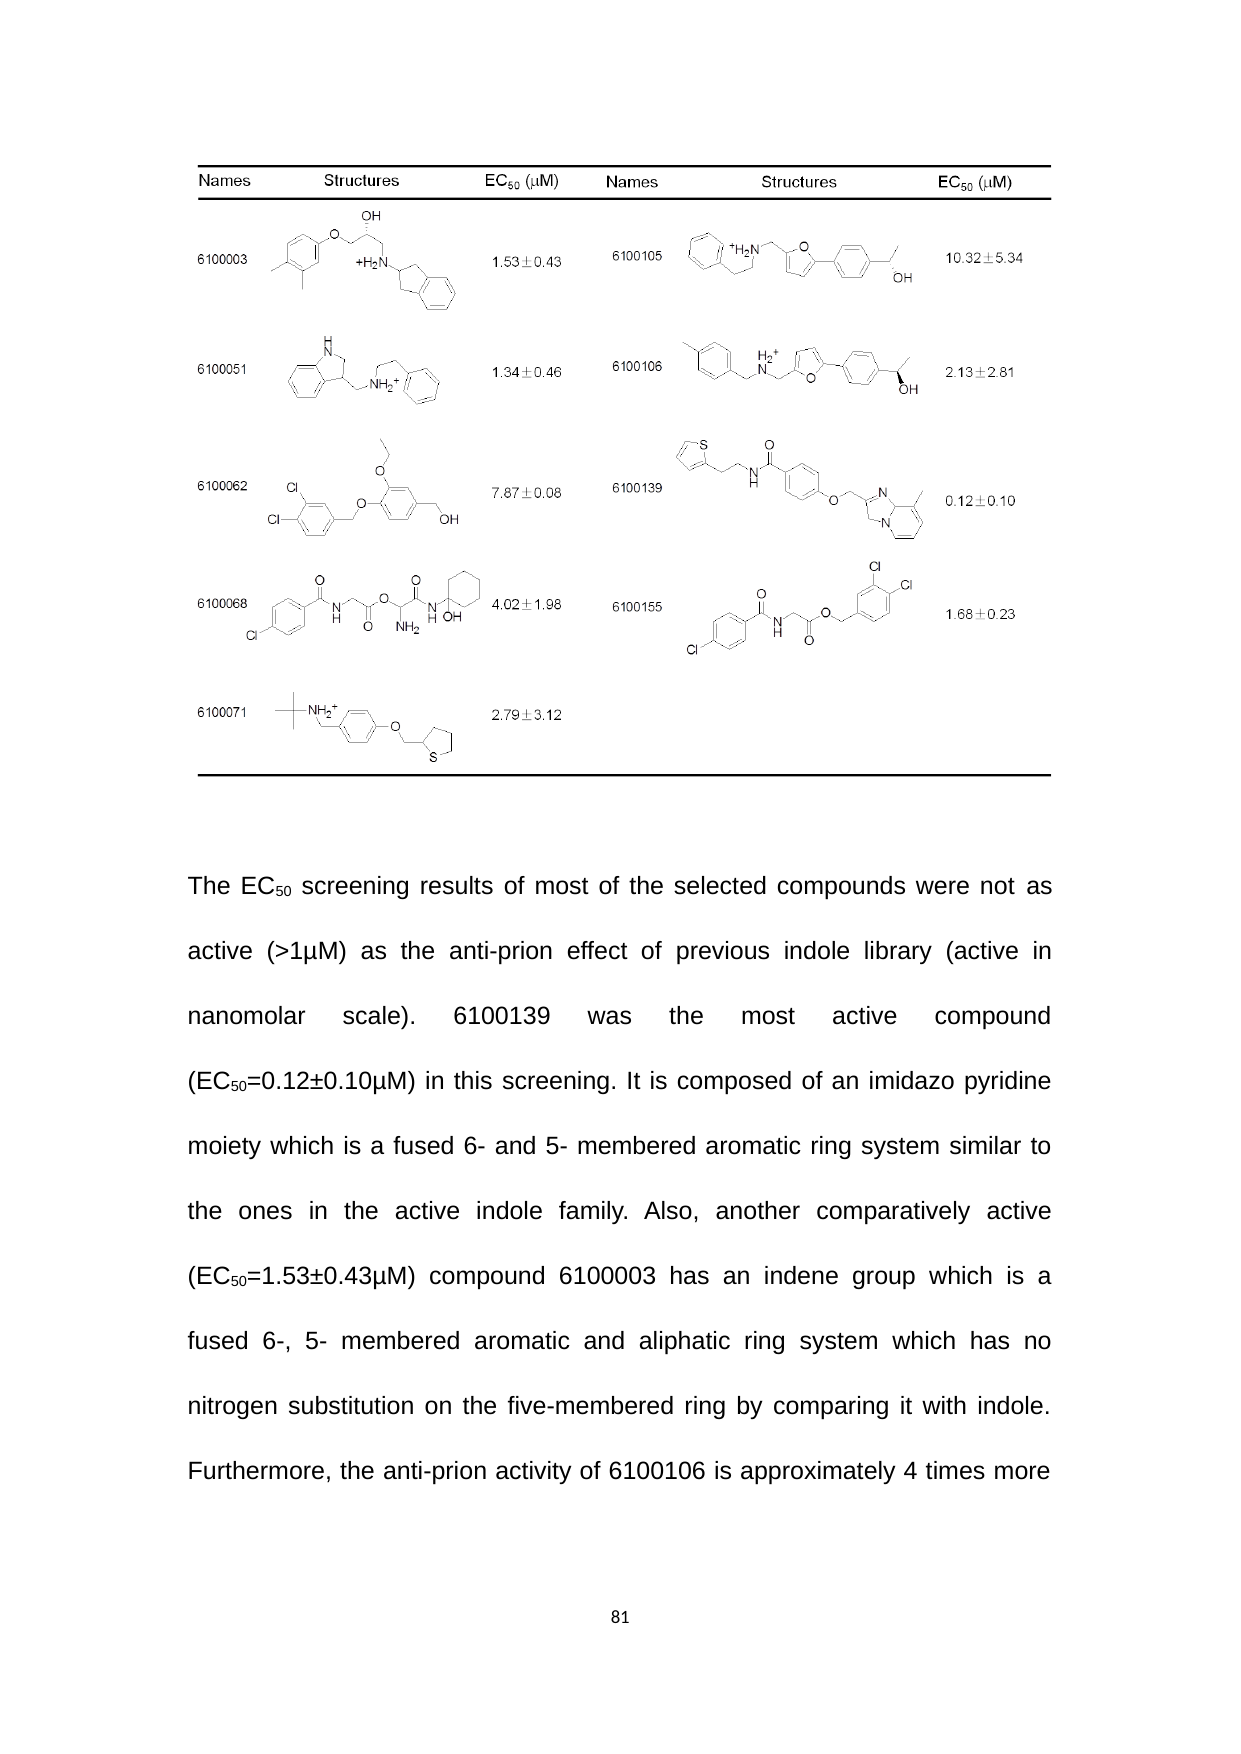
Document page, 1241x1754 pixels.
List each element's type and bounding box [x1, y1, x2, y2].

picture [188, 164, 1052, 777]
text [187, 869, 1053, 1487]
